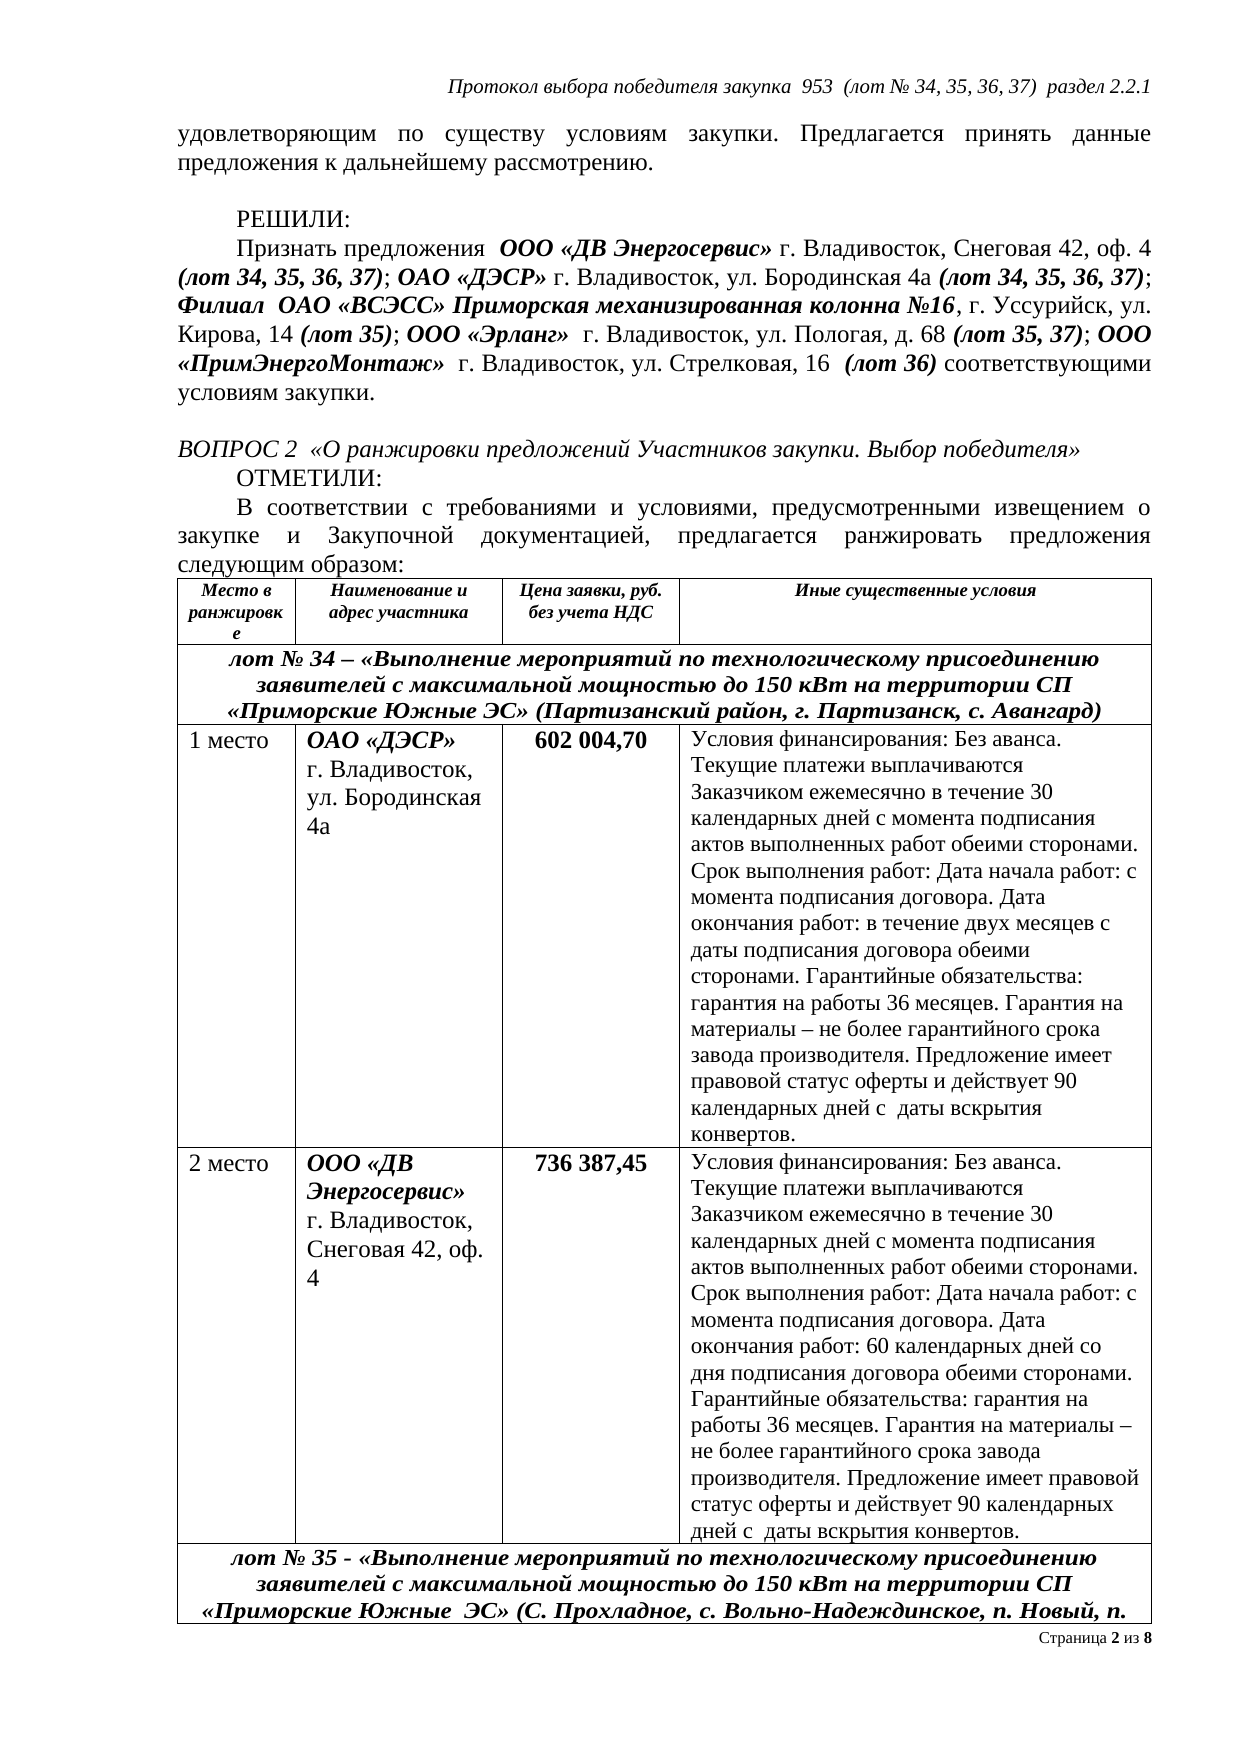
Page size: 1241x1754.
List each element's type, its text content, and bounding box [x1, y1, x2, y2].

text В соответствии с требованиями и условиями, предусмотренными извещением о закупке и Закупочной документацией, предлагается ранжировать предложения следующим образом: [177, 492, 1152, 578]
text Признать предложения ООО «ДВ Энергосервис» г. Владивосток, Снеговая 42, оф. 4 (лот 34, 35, 36, 37); ОАО «ДЭСР» г. Владивосток, ул. Бородинская 4а (лот 34, 35, 36, 37); Филиал ОАО «ВСЭСС» Приморская механизированная колонна №16, г. Уссурийск, ул. Кирова, 14 (лот 35); ООО «Эрланг» г. Владивосток, ул. Пологая, д. 68 (лот 35, 37); ООО «ПримЭнергоМонтаж» г. Владивосток, ул. Стрелковая, 16 (лот 36) соответствующими условиям закупки. [177, 233, 1152, 406]
table_cell 736 387,45 [503, 1148, 679, 1543]
table_cell 602 004,70 [503, 725, 679, 1147]
table_cell 2 место [178, 1148, 295, 1543]
table_header Цена заявки, руб. без учета НДС [503, 579, 679, 644]
table_cell Условия финансирования: Без аванса. Текущие платежи выплачиваются Заказчиком ежемесячно в течение 30 календарных дней с момента подписания актов выполненных работ обеими сторонами. Срок выполнения работ: Дата начала работ: с момента подписания договора. Дата окончания работ: 60 календарных дней со дня подписания договора обеими сторонами. Гарантийные обязательства: гарантия на работы 36 месяцев. Гарантия на материалы – не более гарантийного срока завода производителя. Предложение имеет правовой статус оферты и действует 90 календарных дней с даты вскрытия конвертов. [680, 1148, 1151, 1543]
table_cell 1 место [178, 725, 295, 1147]
table_header Место в ранжировке [178, 579, 295, 644]
text РЕШИЛИ: [177, 204, 1152, 233]
text ОТМЕТИЛИ: [177, 463, 1152, 492]
table_cell ОАО «ДЭСР» г. Владивосток, ул. Бородинская 4а [296, 725, 502, 1147]
table_header Иные существенные условия [680, 579, 1151, 644]
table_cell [178, 1544, 1151, 1623]
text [177, 118, 1152, 176]
text ВОПРОС 2 «О ранжировки предложений Участников закупки. Выбор победителя» [177, 434, 1152, 463]
table_cell лот № 34 – «Выполнение мероприятий по технологическому присоединению заявителей с максимальной мощностью до 150 кВт на территории СП «Приморские Южные ЭС» (Партизанский район, г. Партизанск, с. Авангард) [178, 645, 1151, 724]
table_cell ООО «ДВ Энергосервис» г. Владивосток, Снеговая 42, оф. 4 [296, 1148, 502, 1543]
table_header Наименование и адрес участника [296, 579, 502, 644]
table_cell Условия финансирования: Без аванса. Текущие платежи выплачиваются Заказчиком ежемесячно в течение 30 календарных дней с момента подписания актов выполненных работ обеими сторонами. Срок выполнения работ: Дата начала работ: с момента подписания договора. Дата окончания работ: в течение двух месяцев с даты подписания договора обеими сторонами. Гарантийные обязательства: гарантия на работы 36 месяцев. Гарантия на материалы – не более гарантийного срока завода производителя. Предложение имеет правовой статус оферты и действует 90 календарных дней с даты вскрытия конвертов. [680, 725, 1151, 1147]
